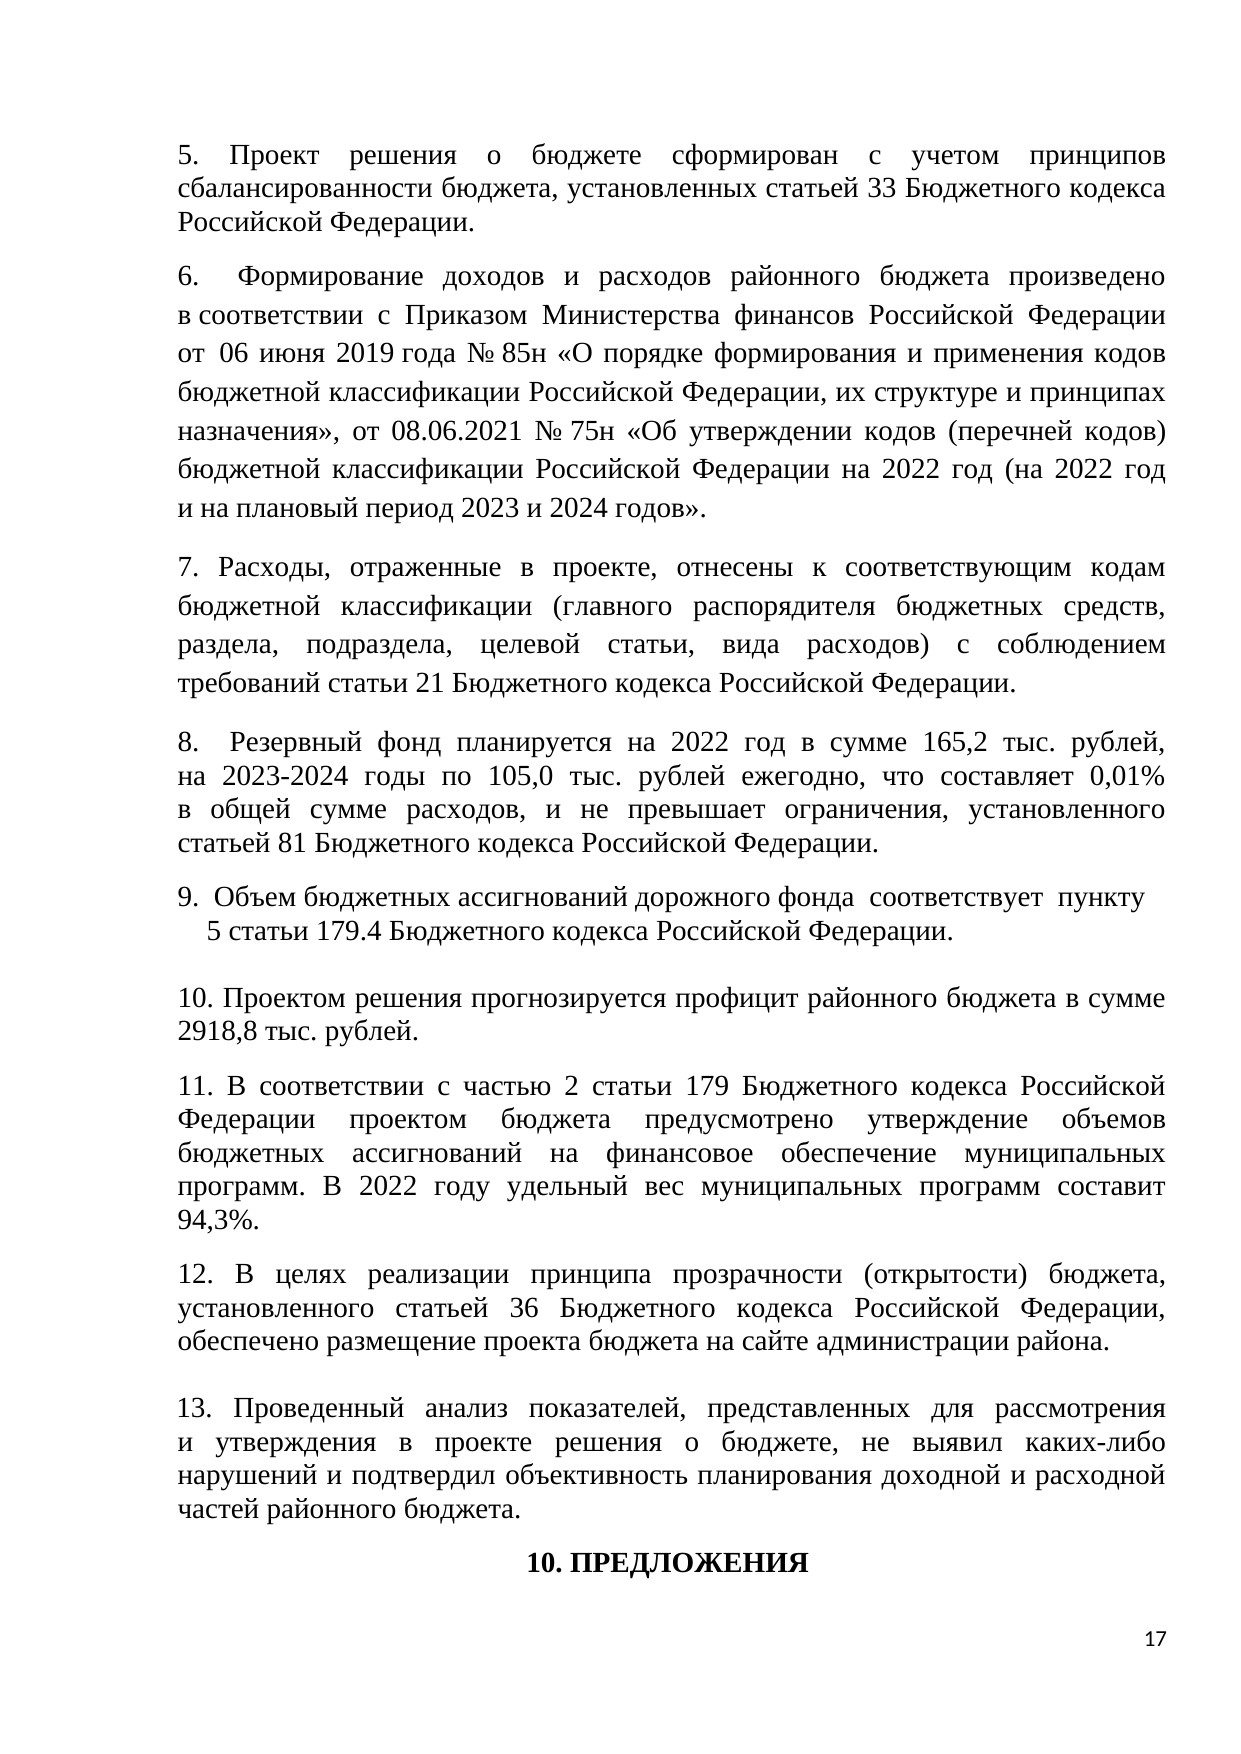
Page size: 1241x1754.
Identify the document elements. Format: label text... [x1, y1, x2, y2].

text 8. Резервный фонд планируется на 2022 год в сумме 165,2 тыс. рублей, на 2023-2024 годы по 105,0 тыс. рублей ежегодно, что составляет 0,01% в общей сумме расходов, и не превышает ограничения, установленного статьей 81 Бюджетного кодекса Российской Федерации. [177, 724, 1167, 858]
text 12. В целях реализации принципа прозрачности (открытости) бюджета, установленного статьей 36 Бюджетного кодекса Российской Федерации, обеспечено размещение проекта бюджета на сайте администрации района. [177, 1256, 1167, 1357]
text 7. Расходы, отраженные в проекте, отнесены к соответствующим кодам бюджетной классификации (главного распорядителя бюджетных средств, раздела, подраздела, целевой статьи, вида расходов) с соблюдением требований статьи 21 Бюджетного кодекса Российской Федерации. [177, 549, 1167, 698]
text 10. ПРЕДЛОЖЕНИЯ [176, 1545, 1167, 1579]
text 5. Проект решения о бюджете сформирован с учетом принципов сбалансированности бюджета, установленных статьей 33 Бюджетного кодекса Российской Федерации. [177, 137, 1167, 238]
text 9. Объем бюджетных ассигнований дорожного фонда соответствует пункту [177, 879, 1167, 913]
text 13. Проведенный анализ показателей, представленных для рассмотрения и утверждения в проекте решения о бюджете, не выявил каких-либо нарушений и подтвердил объективность планирования доходной и расходной частей районного бюджета. [176, 1390, 1167, 1524]
text 6. Формирование доходов и расходов районного бюджета произведено в соответствии с Приказом Министерства финансов Российской Федерации от 06 июня 2019 года № 85н «О порядке формирования и применения кодов бюджетной классификации Российской Федерации, их структуре и принципах назначения», от 08.06.2021 № 75н «Об утверждении кодов (перечней кодов) бюджетной классификации Российской Федерации на 2022 год (на 2022 год и на плановый период 2023 и 2024 годов». [177, 258, 1167, 523]
text 5 статьи 179.4 Бюджетного кодекса Российской Федерации. [177, 913, 1167, 946]
text 10. Проектом решения прогнозируется профицит районного бюджета в сумме 2918,8 тыс. рублей. [177, 980, 1167, 1047]
text 11. В соответствии с частью 2 статьи 179 Бюджетного кодекса Российской Федерации проектом бюджета предусмотрено утверждение объемов бюджетных ассигнований на финансовое обеспечение муниципальных программ. В 2022 году удельный вес муниципальных программ составит 94,3%. [177, 1068, 1167, 1235]
